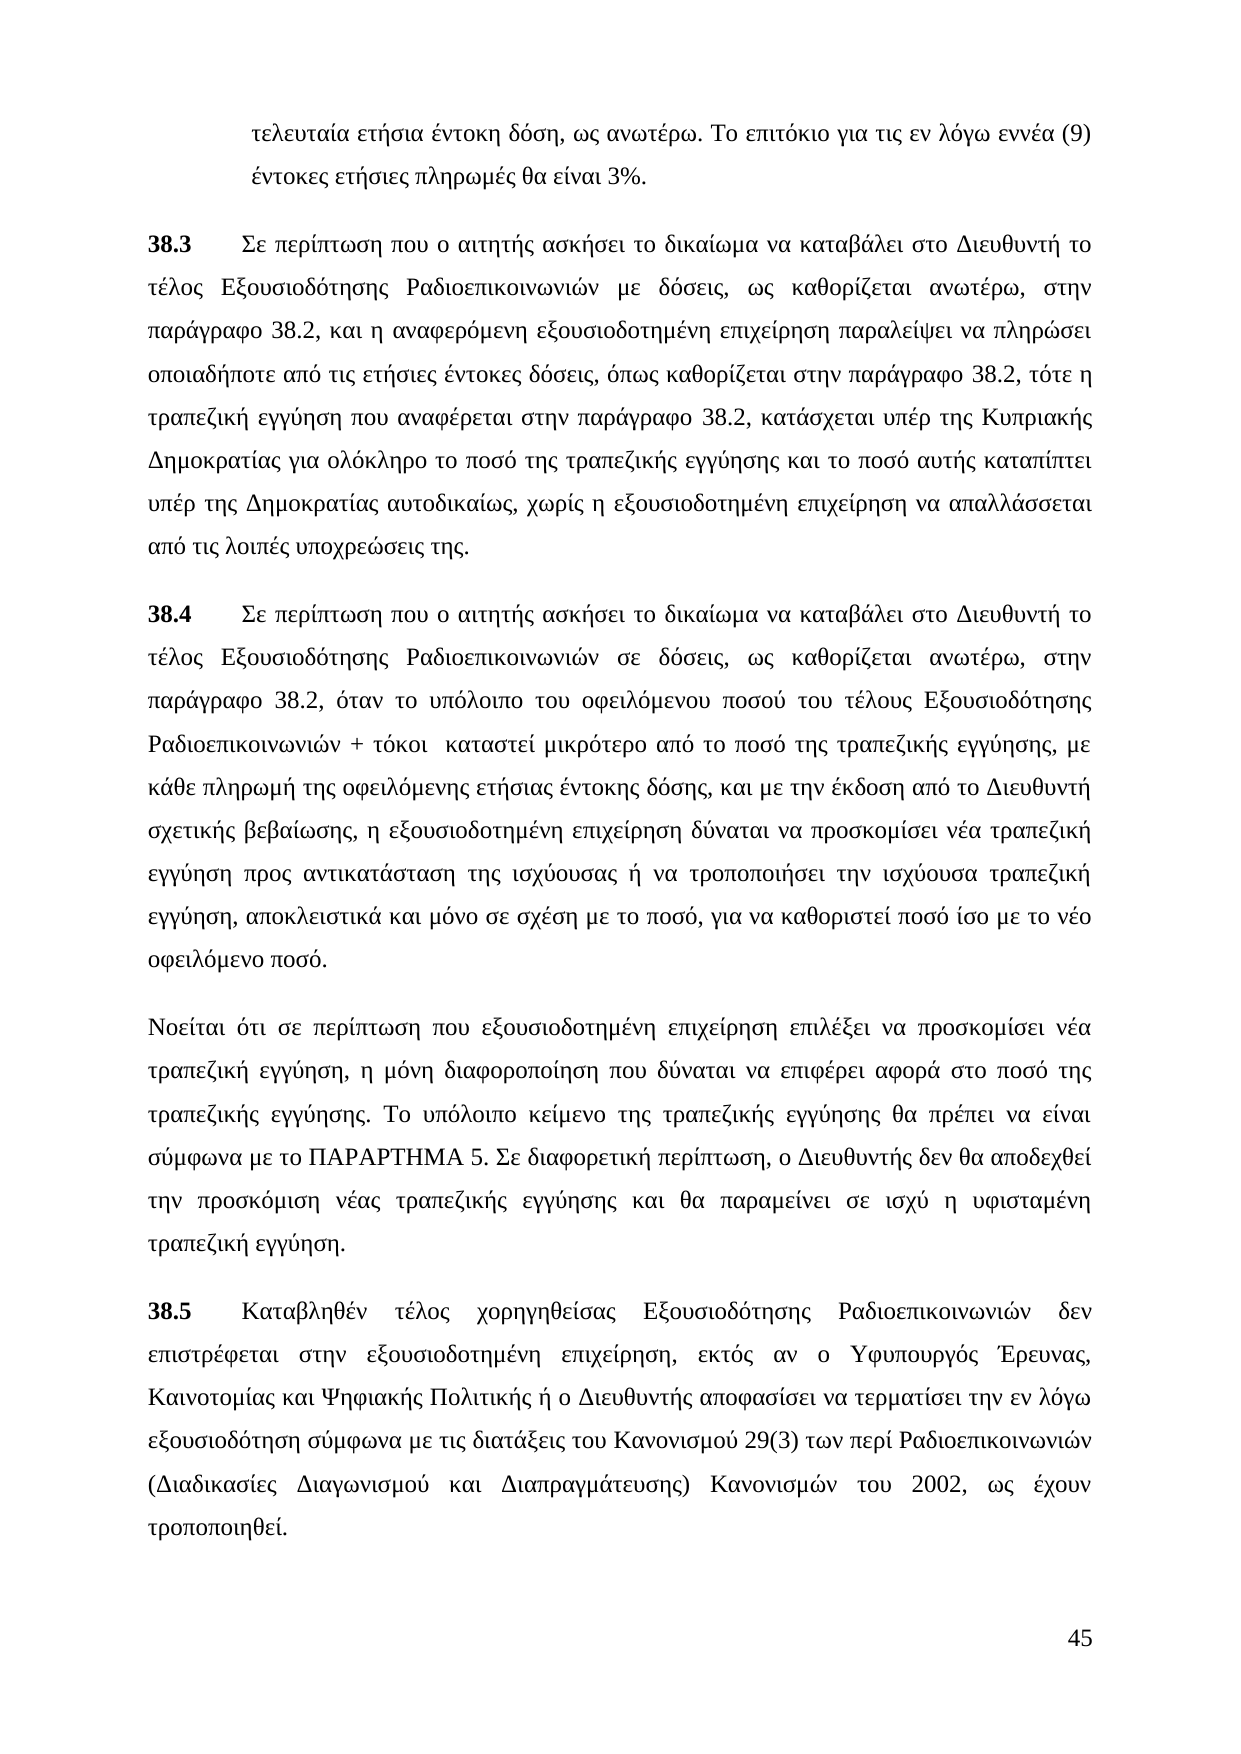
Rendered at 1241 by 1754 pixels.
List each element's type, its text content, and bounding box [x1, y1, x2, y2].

list Καταβληθέν τέλος χορηγηθείσας Εξουσιοδότησης Ραδιοεπικοινωνιών δεν επιστρέφεται στην εξουσιοδοτημένη επιχείρηση, εκτός αν ο Υφυπουργός Έρευνας, Καινοτομίας και Ψηφιακής Πολιτικής ή ο Διευθυντής αποφασίσει να τερματίσει την εν λόγω εξουσιοδότηση σύμφωνα με τις διατάξεις του Κανονισμού 29(3) των περί Ραδιοεπικοινωνιών (Διαδικασίες Διαγωνισμού και Διαπραγμάτευσης) Κανονισμών του 2002, ως έχουν τροποποιηθεί. [148, 1296, 1093, 1541]
list Σε περίπτωση που ο αιτητής ασκήσει το δικαίωμα να καταβάλει στο Διευθυντή το τέλος Εξουσιοδότησης Ραδιοεπικοινωνιών με δόσεις, ως καθορίζεται ανωτέρω, στην παράγραφο 38.2, και η αναφερόμενη εξουσιοδοτημένη επιχείρηση παραλείψει να πληρώσει οποιαδήποτε από τις ετήσιες έντοκες δόσεις, όπως καθορίζεται στην παράγραφο 38.2, τότε η τραπεζική εγγύηση που αναφέρεται στην παράγραφο 38.2, κατάσχεται υπέρ της Κυπριακής Δημοκρατίας για ολόκληρο το ποσό της τραπεζικής εγγύησης και το ποσό αυτής καταπίπτει υπέρ της Δημοκρατίας αυτοδικαίως, χωρίς η εξουσιοδοτημένη επιχείρηση να απαλλάσσεται από τις λοιπές υποχρεώσεις της. [148, 229, 1093, 560]
text Νοείται ότι σε περίπτωση που εξουσιοδοτημένη επιχείρηση επιλέξει να προσκομίσει νέα τραπεζική εγγύηση, η μόνη διαφοροποίηση που δύναται να επιφέρει αφορά στο ποσό της τραπεζικής εγγύησης. Το υπόλοιπο κείμενο της τραπεζικής εγγύησης θα πρέπει να είναι σύμφωνα με το ΠΑΡΑΡΤΗΜΑ 5. Σε διαφορετική περίπτωση, ο Διευθυντής δεν θα αποδεχθεί την προσκόμιση νέας τραπεζικής εγγύησης και θα παραμείνει σε ισχύ η υφισταμένη τραπεζική εγγύηση. [148, 1012, 1093, 1257]
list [148, 118, 1093, 190]
list Σε περίπτωση που ο αιτητής ασκήσει το δικαίωμα να καταβάλει στο Διευθυντή το τέλος Εξουσιοδότησης Ραδιοεπικοινωνιών σε δόσεις, ως καθορίζεται ανωτέρω, στην παράγραφο 38.2, όταν το υπόλοιπο του οφειλόμενου ποσού του τέλους Εξουσιοδότησης Ραδιοεπικοινωνιών + τόκοι καταστεί μικρότερο από το ποσό της τραπεζικής εγγύησης, με κάθε πληρωμή της οφειλόμενης ετήσιας έντοκης δόσης, και με την έκδοση από το Διευθυντή σχετικής βεβαίωσης, η εξουσιοδοτημένη επιχείρηση δύναται να προσκομίσει νέα τραπεζική εγγύηση προς αντικατάσταση της ισχύουσας ή να τροποποιήσει την ισχύουσα τραπεζική εγγύηση, αποκλειστικά και μόνο σε σχέση με το ποσό, για να καθοριστεί ποσό ίσο με το νέο οφειλόμενο ποσό. [148, 599, 1093, 973]
